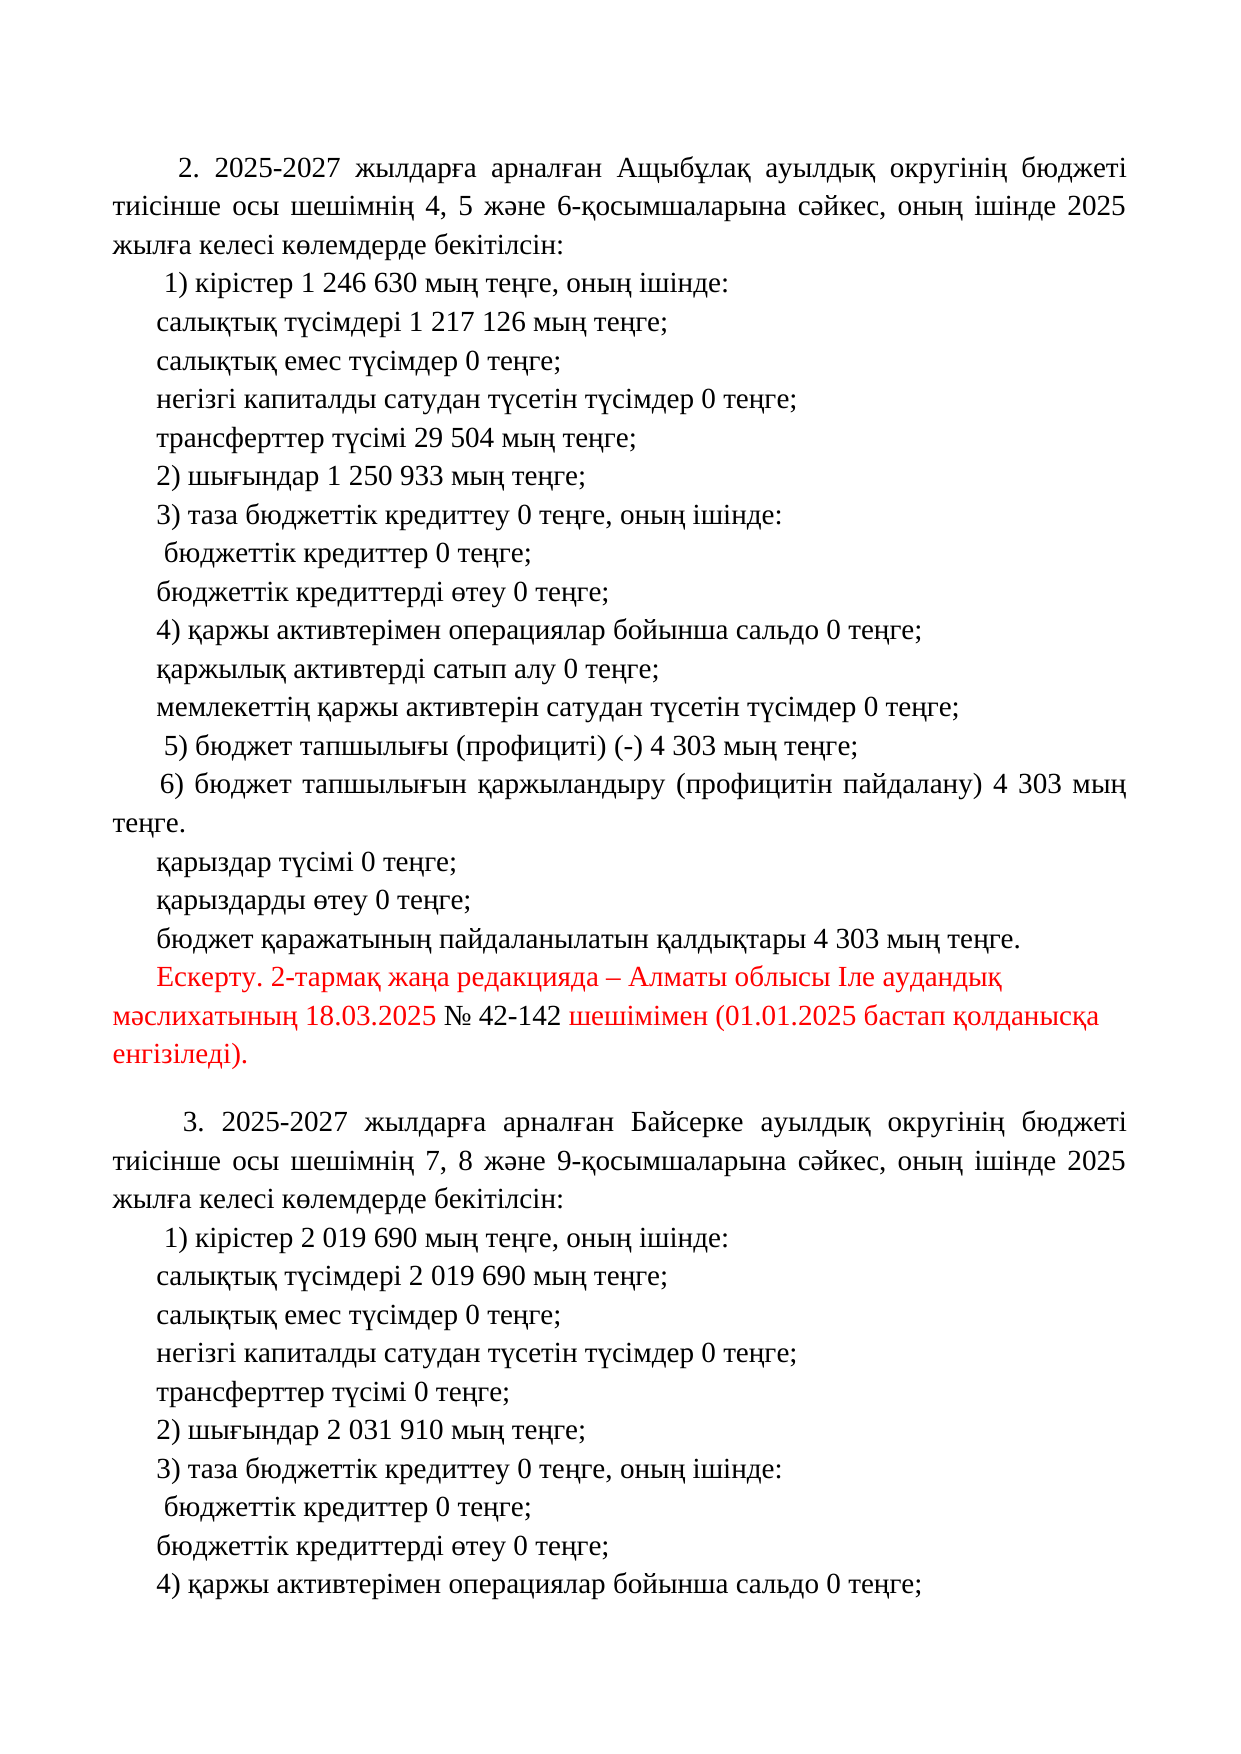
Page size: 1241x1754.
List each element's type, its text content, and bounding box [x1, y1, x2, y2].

text негiзгi капиталды сатудан түсетiн түсiмдер 0 теңге; [112, 381, 1128, 415]
text 3) таза бюджеттiк кредиттеу 0 теңге, оның ішінде: [112, 1451, 1128, 1484]
text қаржылық активтерді сатып алу 0 теңге; [112, 651, 1128, 684]
text салықтық түсімдері 2 019 690 мың теңге; [112, 1258, 1128, 1292]
text бюджеттік кредиттер 0 теңге; [112, 1489, 1128, 1523]
text Ескерту. 2-тармақ жаңа редакцияда – Алматы облысы Іле аудандық мәслихатының 18.03.2025 № 42-142 шешімімен (01.01.2025 бастап қолданысқа енгізіледі). [112, 959, 1128, 1100]
text 3) таза бюджеттiк кредиттеу 0 теңге, оның ішінде: [112, 497, 1128, 530]
text салықтық емес түсiмдер 0 теңге; [112, 1297, 1128, 1330]
text қарыздар түсімі 0 теңге; [112, 844, 1128, 877]
text қарыздарды өтеу 0 теңге; [112, 882, 1128, 916]
text трансферттер түсімі 0 теңге; [112, 1374, 1128, 1407]
text 4) қаржы активтерiмен операциялар бойынша сальдо 0 теңге; [112, 1567, 1128, 1600]
text бюджеттік кредиттер 0 теңге; [112, 535, 1128, 569]
text 5) бюджет тапшылығы (профициті) (-) 4 303 мың теңге; [112, 728, 1128, 762]
text 3. 2025-2027 жылдарға арналған Байсерке ауылдық округінің бюджеті тиісінше осы шешімнің 7, 8 және 9-қосымшаларына сәйкес, оның ішінде 2025 жылға келесі көлемдерде бекітілсін: [112, 1104, 1128, 1215]
text мемлекеттің қаржы активтерін сатудан түсетін түсімдер 0 теңге; [112, 689, 1128, 723]
text негiзгi капиталды сатудан түсетiн түсiмдер 0 теңге; [112, 1335, 1128, 1369]
text салықтық түсімдері 1 217 126 мың теңге; [112, 304, 1128, 338]
text 1) кірістер 1 246 630 мың теңге, оның ішінде: [112, 266, 1128, 299]
text 4) қаржы активтерiмен операциялар бойынша сальдо 0 теңге; [112, 612, 1128, 646]
text салықтық емес түсiмдер 0 теңге; [112, 343, 1128, 376]
text бюджет қаражатының пайдаланылатын қалдықтары 4 303 мың теңге. [112, 921, 1128, 954]
text 1) кірістер 2 019 690 мың теңге, оның ішінде: [112, 1220, 1128, 1253]
text бюджеттік кредиттерді өтеу 0 теңге; [112, 1528, 1128, 1562]
text трансферттер түсімі 29 504 мың теңге; [112, 420, 1128, 453]
text 2. 2025-2027 жылдарға арналған Ащыбұлақ ауылдық округінің бюджеті тиісінше осы шешімнің 4, 5 және 6-қосымшаларына сәйкес, оның ішінде 2025 жылға келесі көлемдерде бекітілсін: [112, 150, 1128, 261]
text 6) бюджет тапшылығын қаржыландыру (профицитін пайдалану) 4 303 мың теңге. [112, 767, 1128, 839]
text 2) шығындар 2 031 910 мың теңге; [112, 1412, 1128, 1446]
text бюджеттік кредиттерді өтеу 0 теңге; [112, 574, 1128, 607]
text 2) шығындар 1 250 933 мың теңге; [112, 458, 1128, 492]
